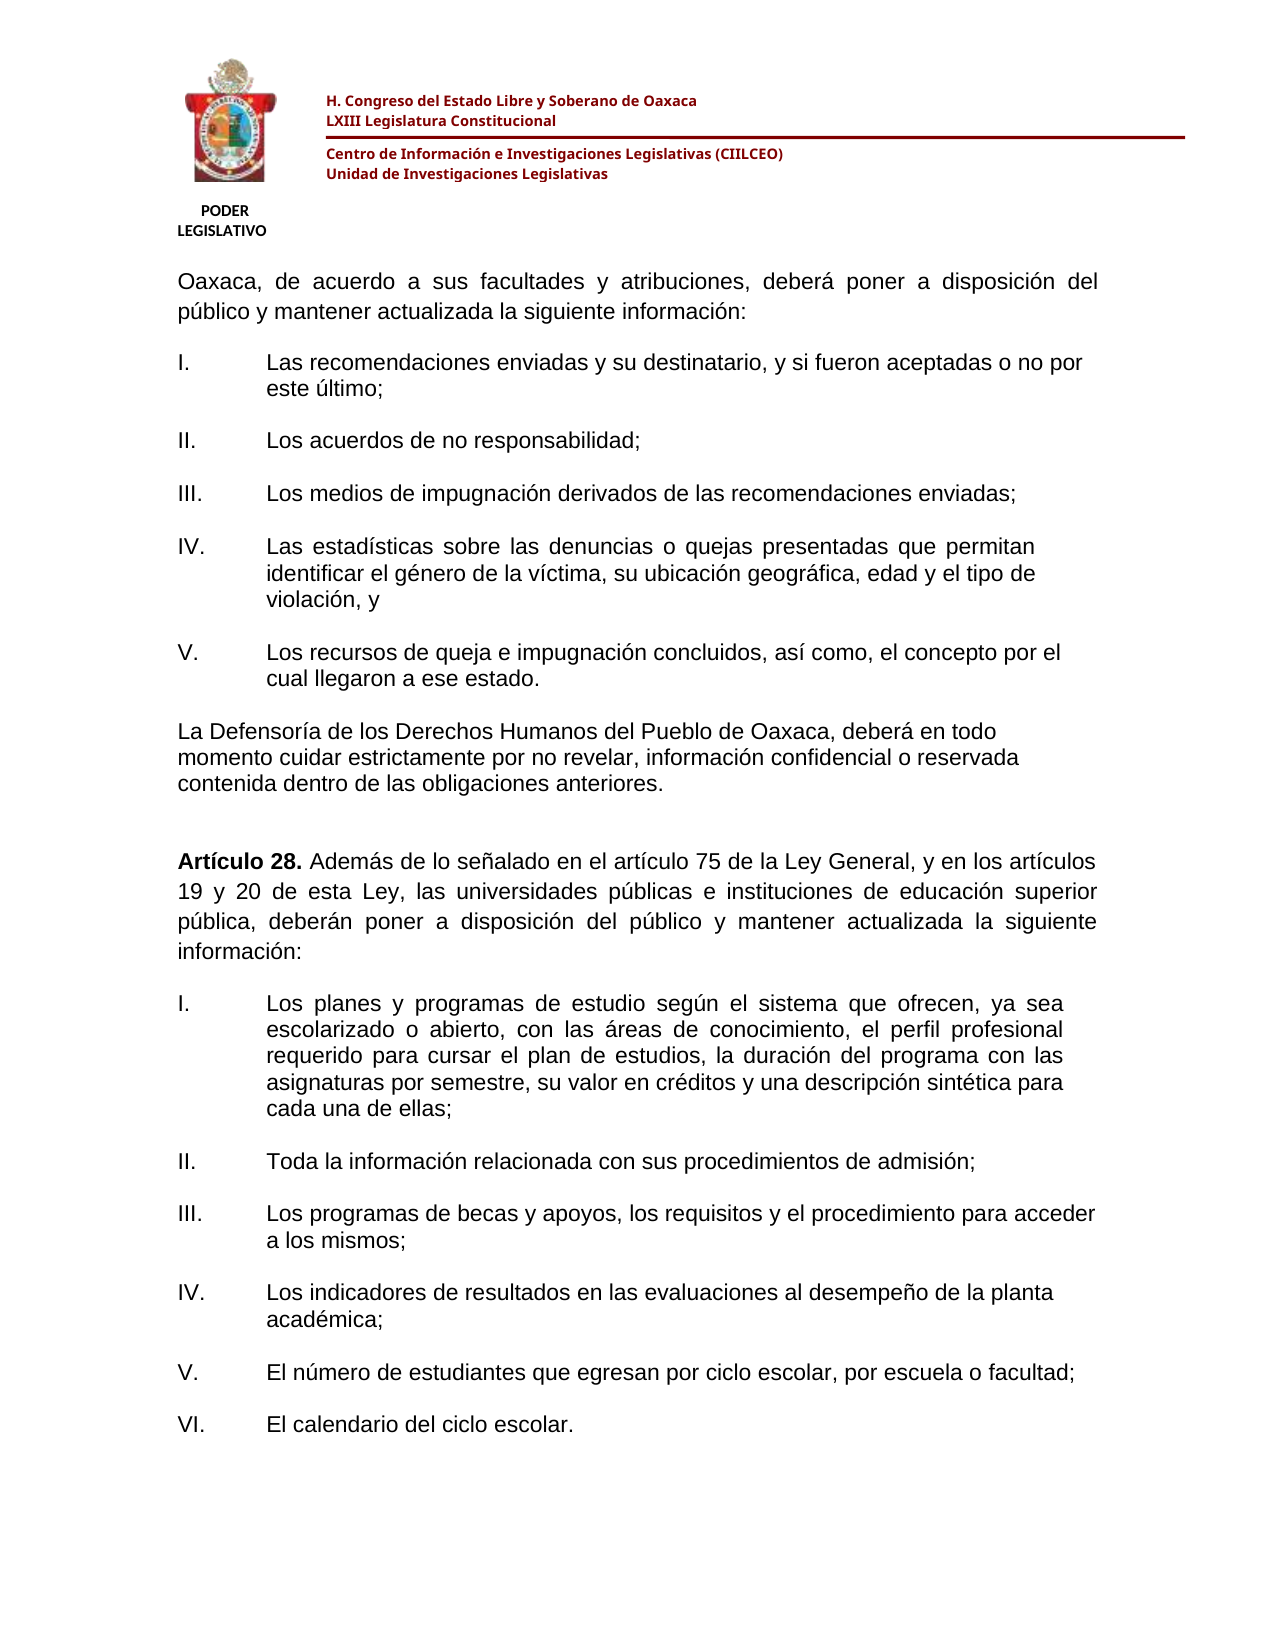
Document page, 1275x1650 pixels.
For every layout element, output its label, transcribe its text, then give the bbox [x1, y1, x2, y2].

list Los recursos de queja e impugnación concluidos, así como, el concepto por el cual llegaron a ese estado. [177, 638, 1061, 691]
list Los acuerdos de no responsabilidad; [177, 427, 1114, 454]
list Los medios de impugnación derivados de las recomendaciones enviadas; [177, 480, 1114, 507]
text Artículo 28. Además de lo señalado en el artículo 75 de la Ley General, y en los artículos 19 y 20 de esta Ley, las universidades públicas e instituciones de educación superior pública, deberán poner a disposición del público y mantener actualizada la siguiente información: [177, 848, 1098, 964]
list Los indicadores de resultados en las evaluaciones al desempeño de la planta académica; [177, 1279, 1054, 1332]
list El calendario del ciclo escolar. [177, 1411, 1114, 1438]
list Los programas de becas y apoyos, los requisitos y el procedimiento para acceder a los mismos; [177, 1200, 1095, 1253]
text La Defensoría de los Derechos Humanos del Pueblo de Oaxaca, deberá en todo momento cuidar estrictamente por no revelar, información confidencial o reservada contenida dentro de las obligaciones anteriores. [177, 718, 1021, 797]
picture [185, 58, 277, 182]
list Las estadísticas sobre las denuncias o quejas presentadas que permitan identificar el género de la víctima, su ubicación geográfica, edad y el tipo de violación, y [177, 533, 1036, 612]
list El número de estudiantes que egresan por ciclo escolar, por escuela o facultad; [177, 1359, 1114, 1385]
list Los planes y programas de estudio según el sistema que ofrecen, ya sea escolarizado o abierto, con las áreas de conocimiento, el perfil profesional requerido para cursar el plan de estudios, la duración del programa con las asignaturas por semestre, su valor en créditos y una descripción sintética para cada una de ellas; [177, 989, 1064, 1121]
list Toda la información relacionada con sus procedimientos de admisión; [177, 1148, 1114, 1174]
text Oaxaca, de acuerdo a sus facultades y atribuciones, deberá poner a disposición del público y mantener actualizada la siguiente información: [177, 268, 1098, 324]
list Las recomendaciones enviadas y su destinatario, y si fueron aceptadas o no por este último; [177, 348, 1083, 401]
